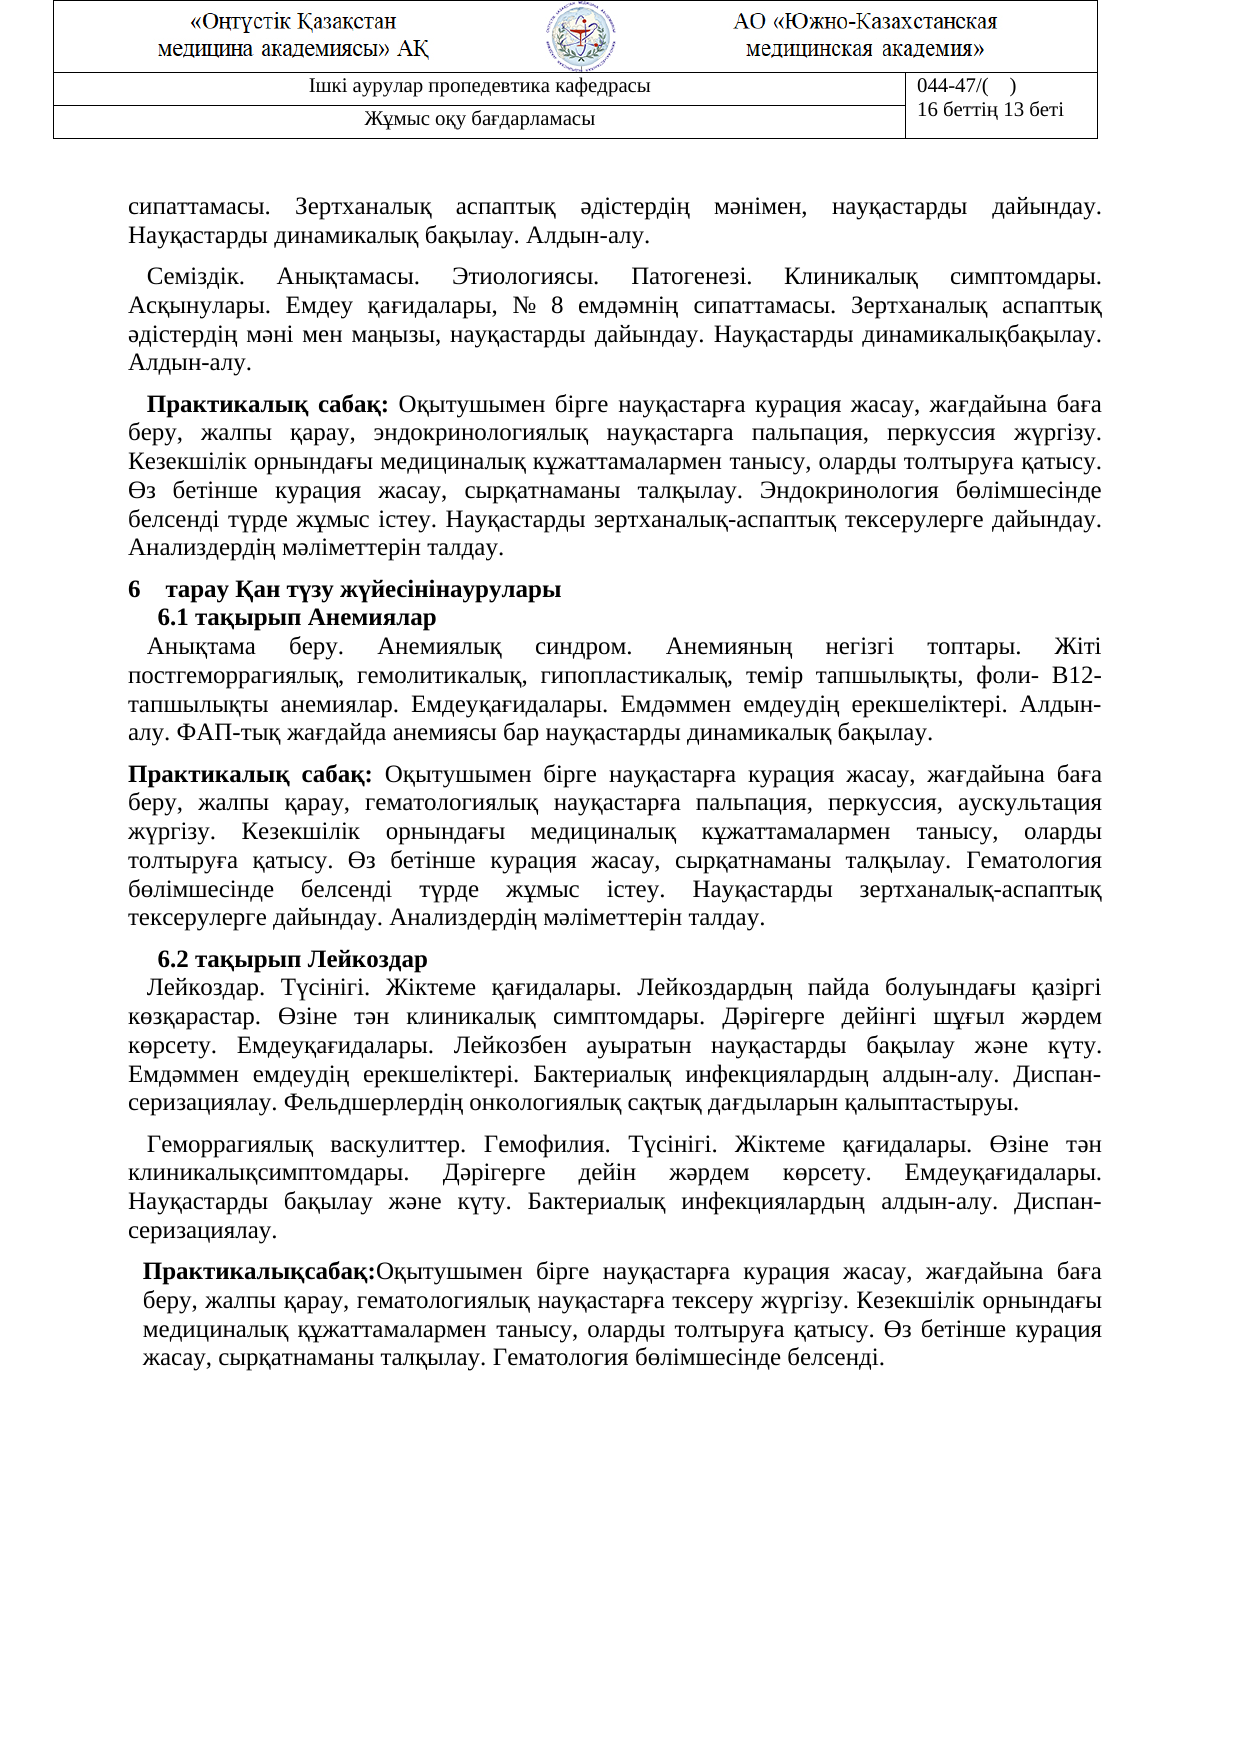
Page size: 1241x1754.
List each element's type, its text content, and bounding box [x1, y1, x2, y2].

text Лейкоздар. Түсінігі. Жіктеме қағидалары. Лейкоздардың пайда болуындағы қазіргі көзқарастар. Өзіне тән клиникалық симптомдары. Дәрігерге дейінгі шұғыл жәрдем көрсету. Емдеуқағидалары. Лейкозбен ауыратын науқастарды бақылау және күту. Емдәммен емдеудің ерекшеліктері. Бактериалық инфекциялардың алдын-алу. Диспан-серизациялау. Фельдшерлердің онкологиялық сақтық дағдыларын қалыптастыруы. [128, 972, 1102, 1116]
text Практикалықсабақ:Оқытушымен бірге науқастарға курация жасау, жағдайына баға беру, жалпы қарау, гематологиялық науқастарға тексеру жүргізу. Кезекшілік орнындағы медициналық құжаттамалармен танысу, оларды толтыруға қатысу. Өз бетінше курация жасау, сырқатнаманы талқылау. Гематология бөлімшесінде белсенді. [143, 1256, 1102, 1371]
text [128, 191, 1102, 249]
list тақырып Анемиялар [157, 602, 1102, 631]
list тақырып Лейкоздар [157, 944, 1102, 972]
list тарау Қан түзу жүйесінінаурулары [128, 574, 1102, 602]
text Семіздік. Анықтамасы. Этиологиясы. Патогенезі. Клиникалық симптомдары. Асқынулары. Емдеу қағидалары, № 8 емдәмнің сипаттамасы. Зертханалық аспаптық әдістердің мәні мен маңызы, науқастарды дайындау. Науқастарды динамикалықбақылау. Алдын-алу. [128, 261, 1102, 376]
text Практикалық сабақ: Оқытушымен бірге науқастарға курация жасау, жағдайына баға беру, жалпы қарау, гематологиялық науқастарға пальпация, перкуссия, аускультация жүргізу. Кезекшілік орнындағы медициналық кұжаттамалармен танысу, оларды толтыруға қатысу. Өз бетінше курация жасау, сырқатнаманы талқылау. Гематология бөлімшесінде белсенді түрде жұмыс істеу. Науқастарды зертханалық-аспаптық тексерулерге дайындау. Анализдердің мәліметтерін талдау. [128, 759, 1102, 931]
text Практикалық сабақ: Оқытушымен бірге науқастарға курация жасау, жағдайына баға беру, жалпы қарау, эндокринологиялық науқастарга пальпация, перкуссия жүргізу. Кезекшілік орнындағы медициналық кұжаттамалармен танысу, оларды толтыруға қатысу. Өз бетінше курация жасау, сырқатнаманы талқылау. Эндокринология бөлімшесінде белсенді түрде жұмыс істеу. Науқастарды зертханалық-аспаптық тексерулерге дайындау. Анализдердің мәліметтерін талдау. [128, 389, 1102, 561]
text Анықтама беру. Анемиялық синдром. Анемияның негізгі топтары. Жіті постгеморрагиялық, гемолитикалық, гипопластикалық, темір тапшылықты, фоли- В12- тапшылықты анемиялар. Емдеуқағидалары. Емдәммен емдеудің ерекшеліктері. Алдын-алу. ФАП-тық жағдайда анемиясы бар науқастарды динамикалық бақылау. [128, 631, 1102, 746]
text Геморрагиялық васкулиттер. Гемофилия. Түсінігі. Жіктеме қағидалары. Өзіне тән клиникалықсимптомдары. Дәрігерге дейін жәрдем көрсету. Емдеуқағидалары. Науқастарды бақылау және күту. Бактериалық инфекциялардың алдын-алу. Диспан- серизациялау. [128, 1129, 1102, 1244]
picture [123, 1, 1028, 72]
